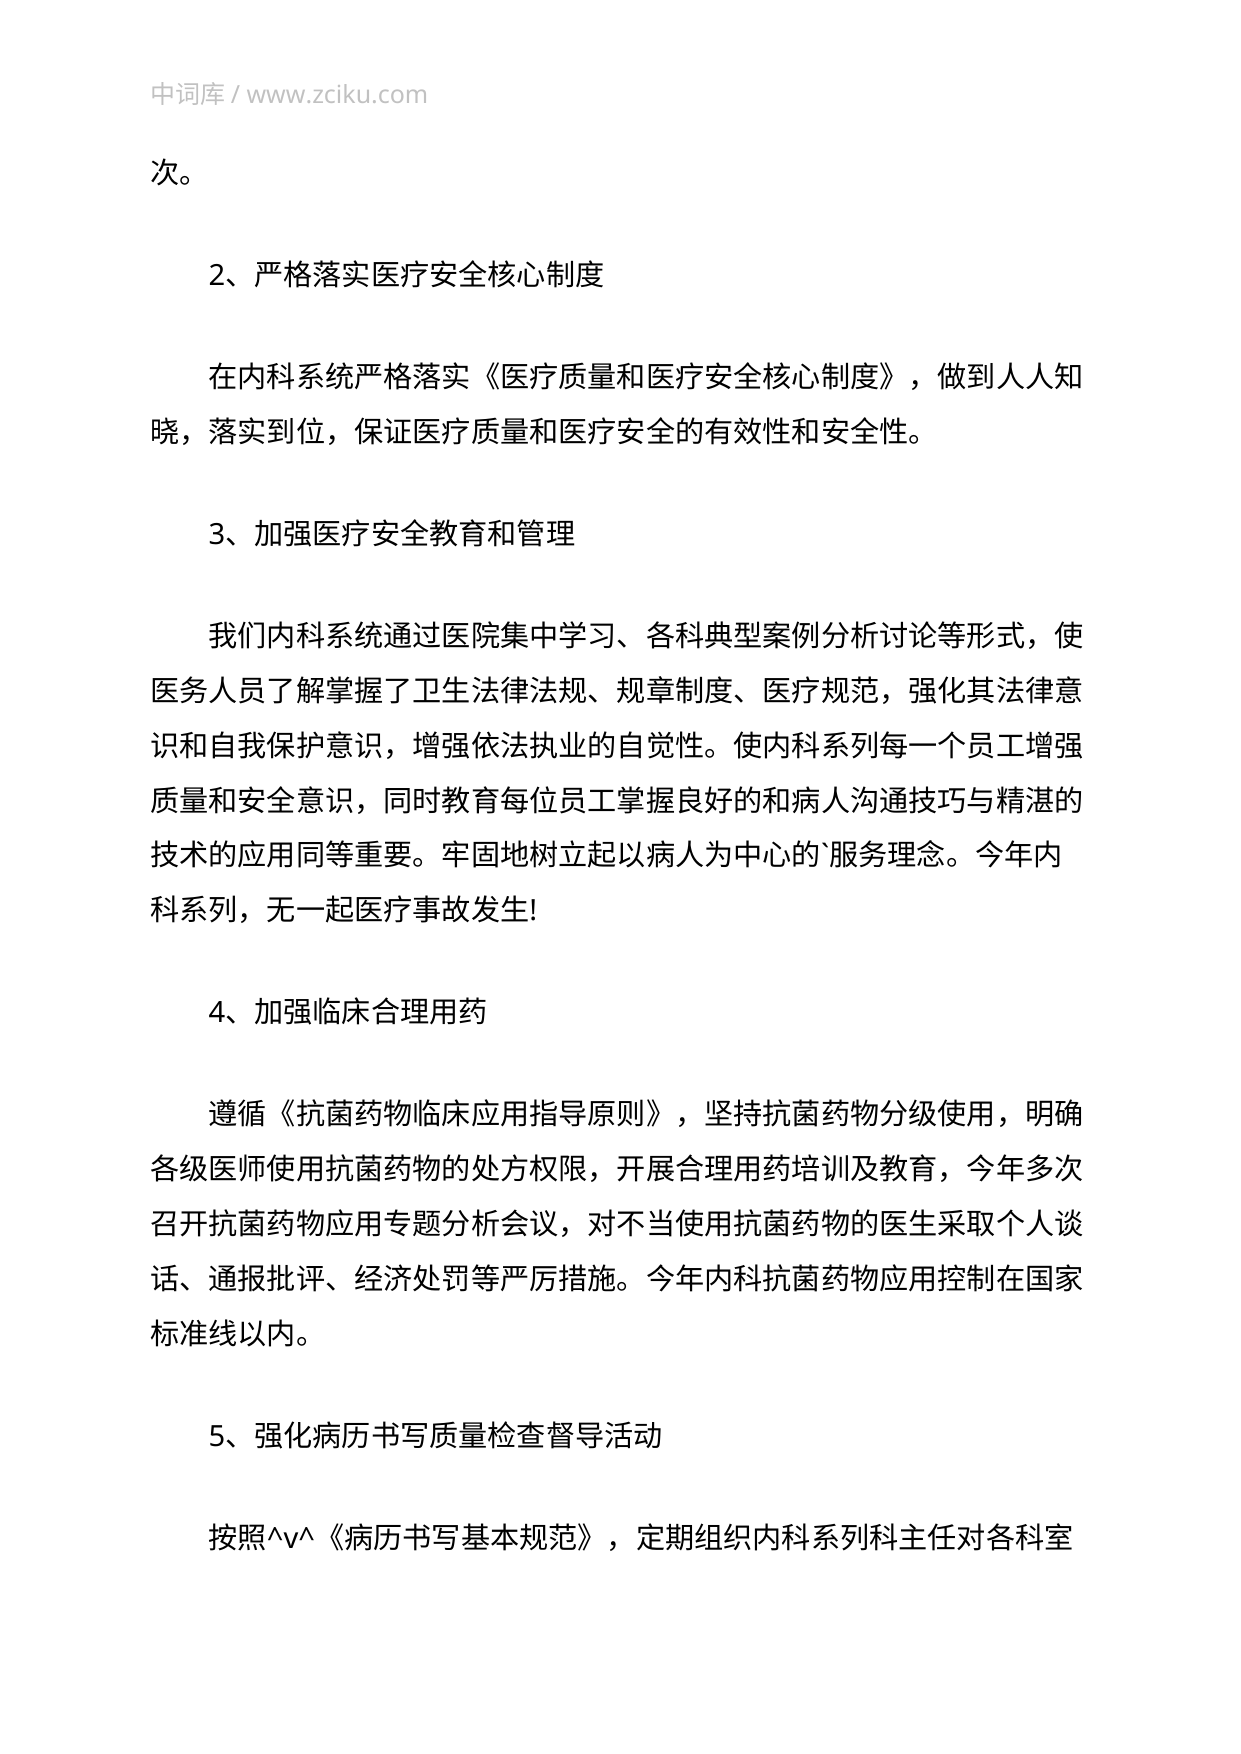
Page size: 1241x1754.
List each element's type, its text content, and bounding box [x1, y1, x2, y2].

text 遵循《抗菌药物临床应用指导原则》，坚持抗菌药物分级使用，明确各级医师使用抗菌药物的处方权限，开展合理用药培训及教育，今年多次召开抗菌药物应用专题分析会议，对不当使用抗菌药物的医生采取个人谈话、通报批评、经济处罚等严厉措施。今年内科抗菌药物应用控制在国家标准线以内。 [150, 1091, 1090, 1353]
text 3、加强医疗安全教育和管理 [150, 510, 1090, 553]
text 在内科系统严格落实《医疗质量和医疗安全核心制度》，做到人人知晓，落实到位，保证医疗质量和医疗安全的有效性和安全性。 [150, 354, 1090, 451]
text 4、加强临床合理用药 [150, 989, 1090, 1031]
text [150, 1514, 1090, 1557]
text 2、严格落实医疗安全核心制度 [150, 252, 1090, 294]
text 我们内科系统通过医院集中学习、各科典型案例分析讨论等形式，使医务人员了解掌握了卫生法律法规、规章制度、医疗规范，强化其法律意识和自我保护意识，增强依法执业的自觉性。使内科系列每一个员工增强质量和安全意识，同时教育每位员工掌握良好的和病人沟通技巧与精湛的技术的应用同等重要。牢固地树立起以病人为中心的`服务理念。今年内科系列，无一起医疗事故发生! [150, 612, 1090, 929]
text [150, 150, 1090, 192]
text 5、强化病历书写质量检查督导活动 [150, 1412, 1090, 1455]
